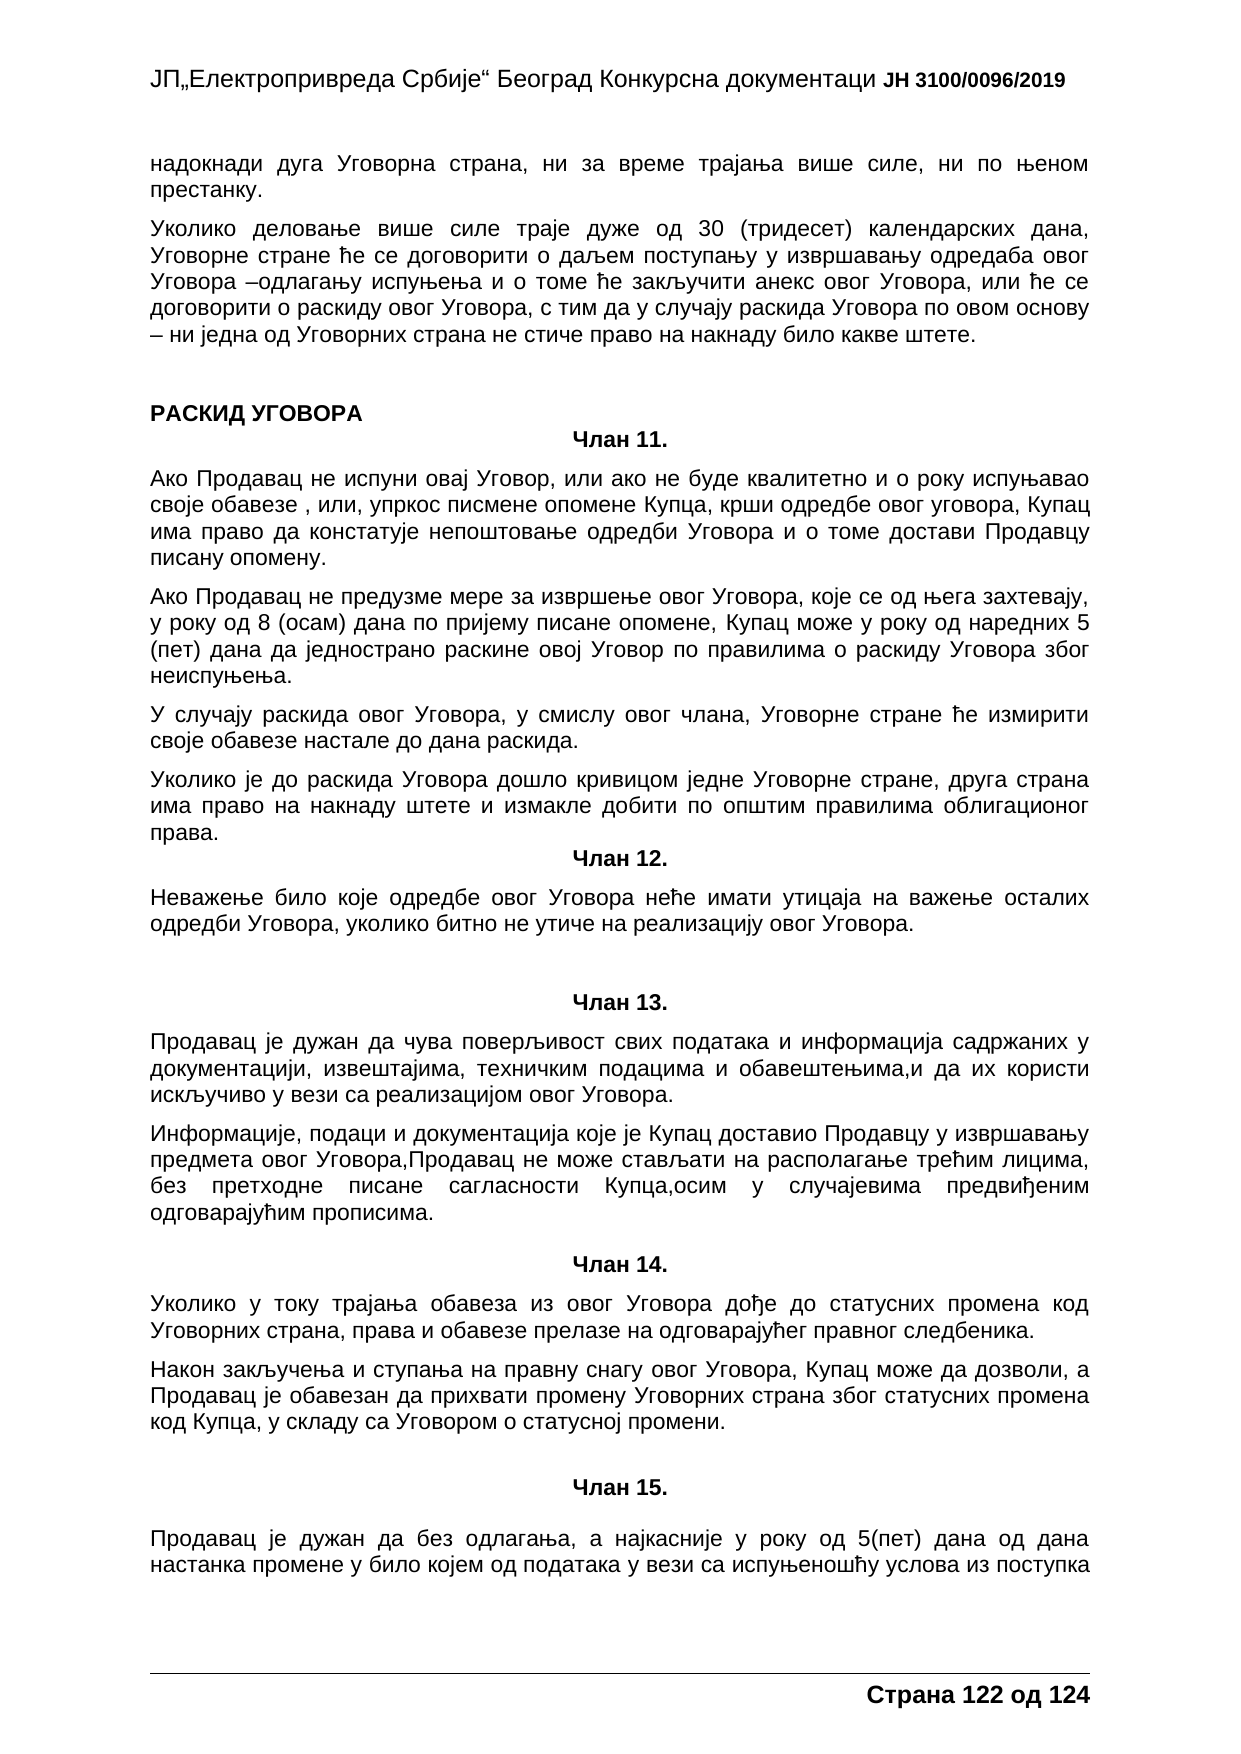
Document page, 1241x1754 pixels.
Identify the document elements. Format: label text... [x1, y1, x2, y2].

text Члан 13. [150, 989, 1090, 1016]
text Члан 11. [150, 426, 1090, 452]
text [150, 150, 1090, 203]
text Уколико је до раскида Уговора дошло кривицом једне Уговорне стране, друга страна има право на накнаду штете и измакле добити по општим правилима облигационог права. [150, 766, 1090, 845]
text Уколико у току трајања обавеза из овог Уговора дође до статусних промена код Уговорних страна, права и обавезе прелазе на одговарајућег правног следбеника. [150, 1290, 1090, 1343]
text Ако Продавац не предузме мере за извршење овог Уговора, које се од њега захтевају, у року од 8 (осам) дана по пријему писане опомене, Купац може у року од наредних 5 (пет) дана да једнострано раскине овој Уговор по правилима о раскиду Уговора због неиспуњења. [150, 583, 1090, 688]
text Члан 15. [150, 1473, 1090, 1500]
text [150, 1525, 1090, 1577]
text Након закључења и ступања на правну снагу овог Уговора, Купац може да дозволи, а Продавац је обавезан да прихвати промену Уговорних страна због статусних промена код Купца, у складу са Уговором о статусној промени. [150, 1356, 1090, 1434]
text Члан 14. [150, 1251, 1090, 1278]
text Продавац је дужан да чува поверљивост свих података и информација садржаних у документацији, извештајима, техничким подацима и обавештењима,и да их користи искључиво у вези са реализацијом овог Уговора. [150, 1028, 1090, 1107]
text Ако Продавац не испуни овај Уговор, или ако не буде квалитетно и о року испуњавао своје обавезе , или, упркос писмене опомене Купца, крши одредбе овог уговора, Купац има право да констатује непоштовање одредби Уговора и о томе достави Продавцу писану опомену. [150, 465, 1090, 570]
text Члан 12. [150, 845, 1090, 871]
text Уколико деловање више силе траје дуже од 30 (тридесет) календарских дана, Уговорне стране ће се договорити о даљем поступању у извршавању одредаба овог Уговора –одлагању испуњења и о томе ће закључити анекс овог Уговора, или ће се договорити о раскиду овог Уговора, с тим да у случају раскида Уговора по овом основу – ни једна од Уговорних страна не стиче право на накнаду било какве штете. [150, 215, 1090, 347]
text Информације, подаци и документација које је Купац доставио Продавцу у извршавању предмета овог Уговора,Продавац не може стављати на располагање трећим лицима, без претходне писане сагласности Купца,осим у случајевима предвиђеним одговарајућим прописима. [150, 1120, 1090, 1225]
text Неважење било које одредбе овог Уговора неће имати утицаја на важење осталих одредби Уговора, уколико битно не утиче на реализацију овог Уговора. [150, 884, 1090, 937]
text У случају раскида овог Уговора, у смислу овог члана, Уговорне стране ће измирити своје обавезе настале до дана раскида. [150, 701, 1090, 753]
text РАСКИД УГОВОРА [150, 400, 1090, 426]
